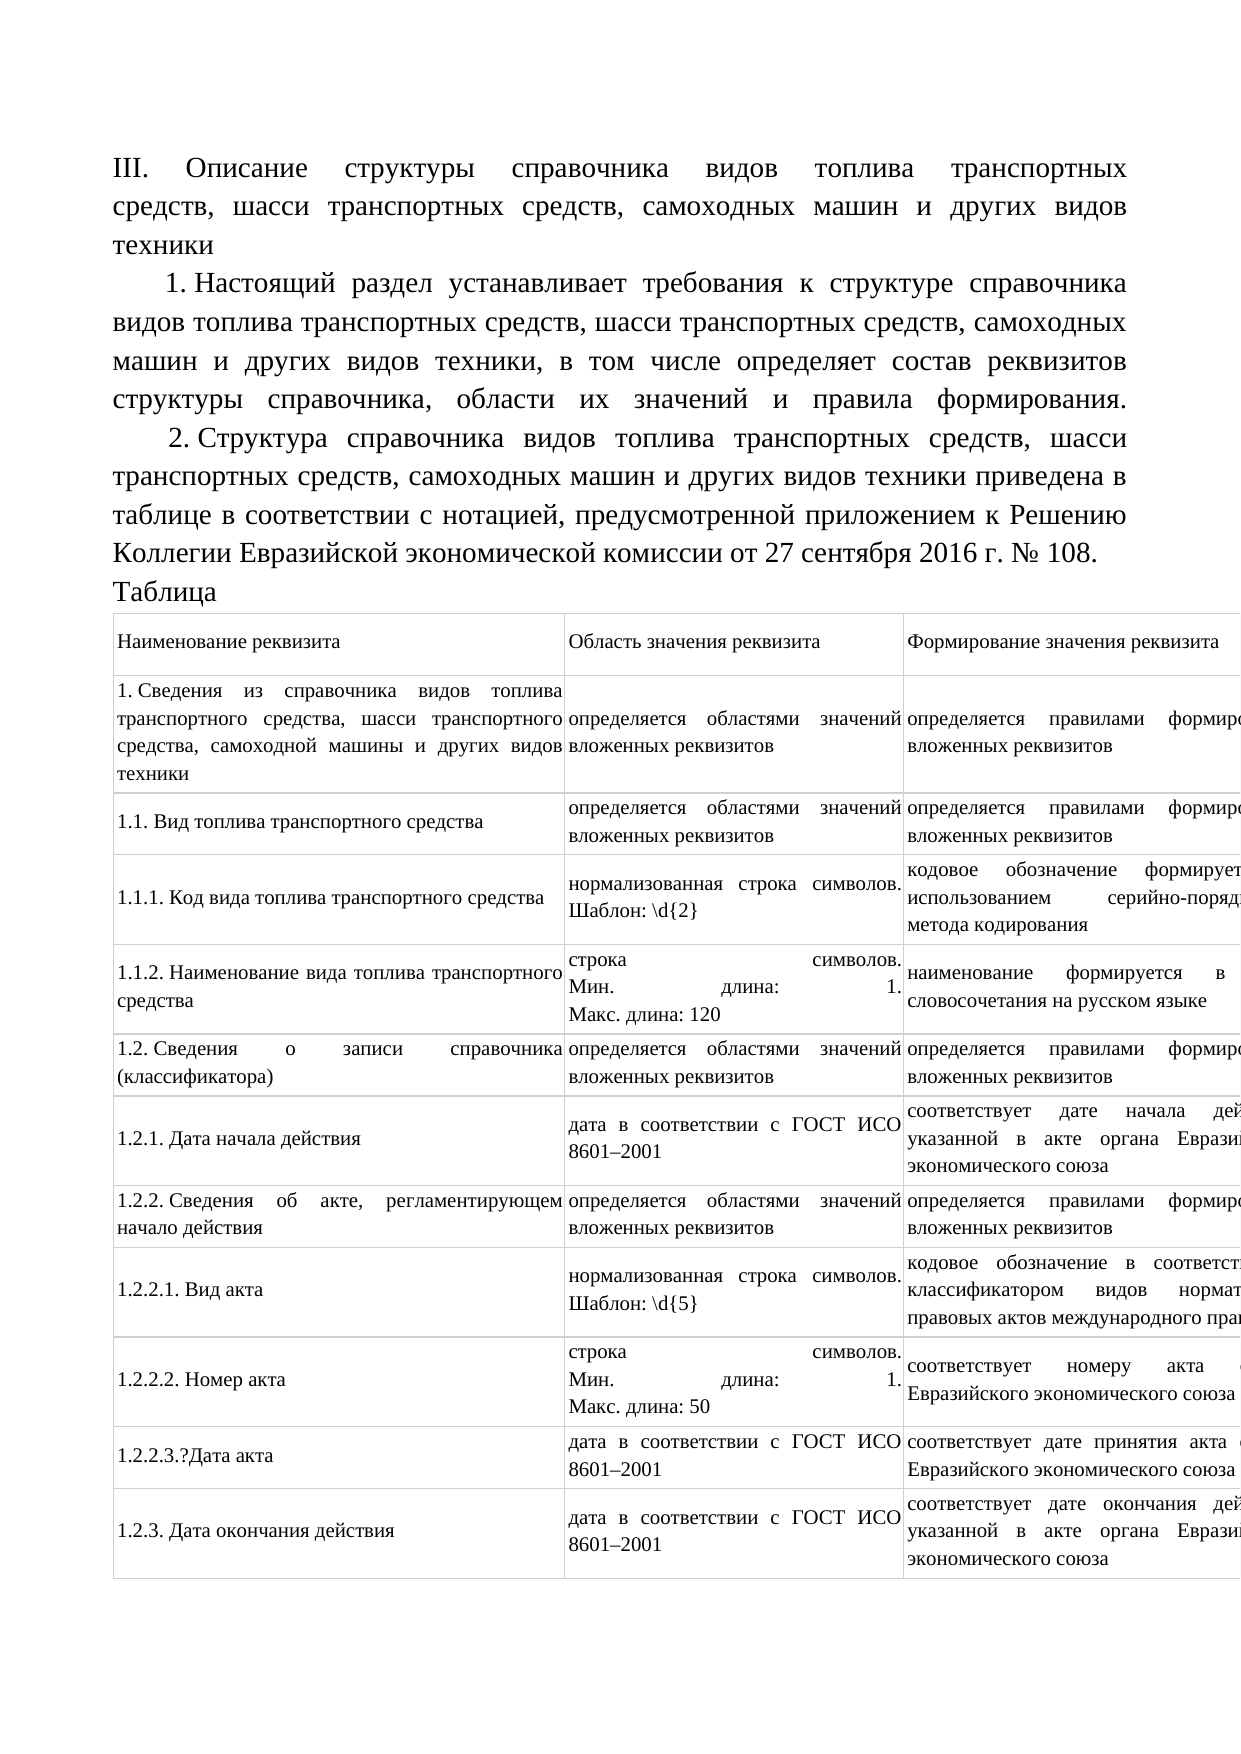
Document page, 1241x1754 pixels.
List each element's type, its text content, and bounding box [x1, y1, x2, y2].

table_cell определяется правилами формирования вложенных реквизитов [904, 1035, 1240, 1095]
table_cell нормализованная строка символов. Шаблон: \d{5} [565, 1248, 903, 1336]
table_cell определяется областями значений вложенных реквизитов [565, 676, 903, 792]
table_cell 1.2.1. Дата начала действия [114, 1097, 564, 1185]
table_cell кодовое обозначение в соответствии с классификатором видов нормативных правовых актов международного права [904, 1248, 1240, 1336]
table_cell 1.1. Вид топлива транспортного средства [114, 794, 564, 854]
table_cell нормализованная строка символов. Шаблон: \d{2} [565, 855, 903, 944]
table_cell строка символов. Мин. длина: 1. Макс. длина: 120 [565, 945, 903, 1033]
table_cell определяется правилами формирования вложенных реквизитов [904, 676, 1240, 792]
table_cell соответствует дате принятия акта органа Евразийского экономического союза [904, 1427, 1240, 1488]
table_header Наименование реквизита [114, 614, 564, 675]
table_cell дата в соответствии с ГОСТ ИСО 8601–2001 [565, 1489, 903, 1578]
table_header Формирование значения реквизита [904, 614, 1240, 675]
table_cell определяется правилами формирования вложенных реквизитов [904, 1186, 1240, 1247]
table_cell определяется областями значений вложенных реквизитов [565, 1186, 903, 1247]
table_cell дата в соответствии с ГОСТ ИСО 8601–2001 [565, 1097, 903, 1185]
table_cell определяется областями значений вложенных реквизитов [565, 1035, 903, 1095]
table_cell 1.2. Сведения о записи справочника (классификатора) [114, 1035, 564, 1095]
table_header Область значения реквизита [565, 614, 903, 675]
table_cell 1.2.2. Сведения об акте, регламентирующем начало действия [114, 1186, 564, 1247]
table_cell 1.1.2. Наименование вида топлива транспортного средства [114, 945, 564, 1033]
table_cell 1.2.2.2. Номер акта [114, 1338, 564, 1426]
table_cell 1.2.2.3.?Дата акта [114, 1427, 564, 1488]
table_cell соответствует дате окончания действия, указанной в акте органа Евразийского экономического союза [904, 1489, 1240, 1578]
table_cell строка символов. Мин. длина: 1. Макс. длина: 50 [565, 1338, 903, 1426]
table_cell 1.2.2.1. Вид акта [114, 1248, 564, 1336]
table_cell дата в соответствии с ГОСТ ИСО 8601–2001 [565, 1427, 903, 1488]
table_cell 1.2.3. Дата окончания действия [114, 1489, 564, 1578]
table_cell соответствует номеру акта органа Евразийского экономического союза [904, 1338, 1240, 1426]
table_cell определяется правилами формирования вложенных реквизитов [904, 794, 1240, 854]
table_cell определяется областями значений вложенных реквизитов [565, 794, 903, 854]
table_cell 1. Сведения из справочника видов топлива транспортного средства, шасси транспортного средства, самоходной машины и других видов техники [114, 676, 564, 792]
table_cell кодовое обозначение формируется с использованием серийно-порядкового метода кодирования [904, 855, 1240, 944]
text Таблица [112, 574, 1128, 607]
table_cell наименование формируется в виде словосочетания на русском языке [904, 945, 1240, 1033]
table_cell соответствует дате начала действия, указанной в акте органа Евразийского экономического союза [904, 1097, 1240, 1185]
text 1. Настоящий раздел устанавливает требования к структуре справочника видов топлива транспортных средств, шасси транспортных средств, самоходных машин и других видов техники, в том числе определяет состав реквизитов структуры справочника, области их значений и правила формирования. 2. Структура справочника видов топлива транспортных средств, шасси транспортных средств, самоходных машин и других видов техники приведена в таблице в соответствии с нотацией, предусмотренной приложением к Решению Коллегии Евразийской экономической комиссии от 27 сентября 2016 г. № 108. [112, 266, 1128, 569]
text III. Описание структуры справочника видов топлива транспортных средств, шасси транспортных средств, самоходных машин и других видов техники [112, 150, 1128, 261]
table_cell 1.1.1. Код вида топлива транспортного средства [114, 855, 564, 944]
